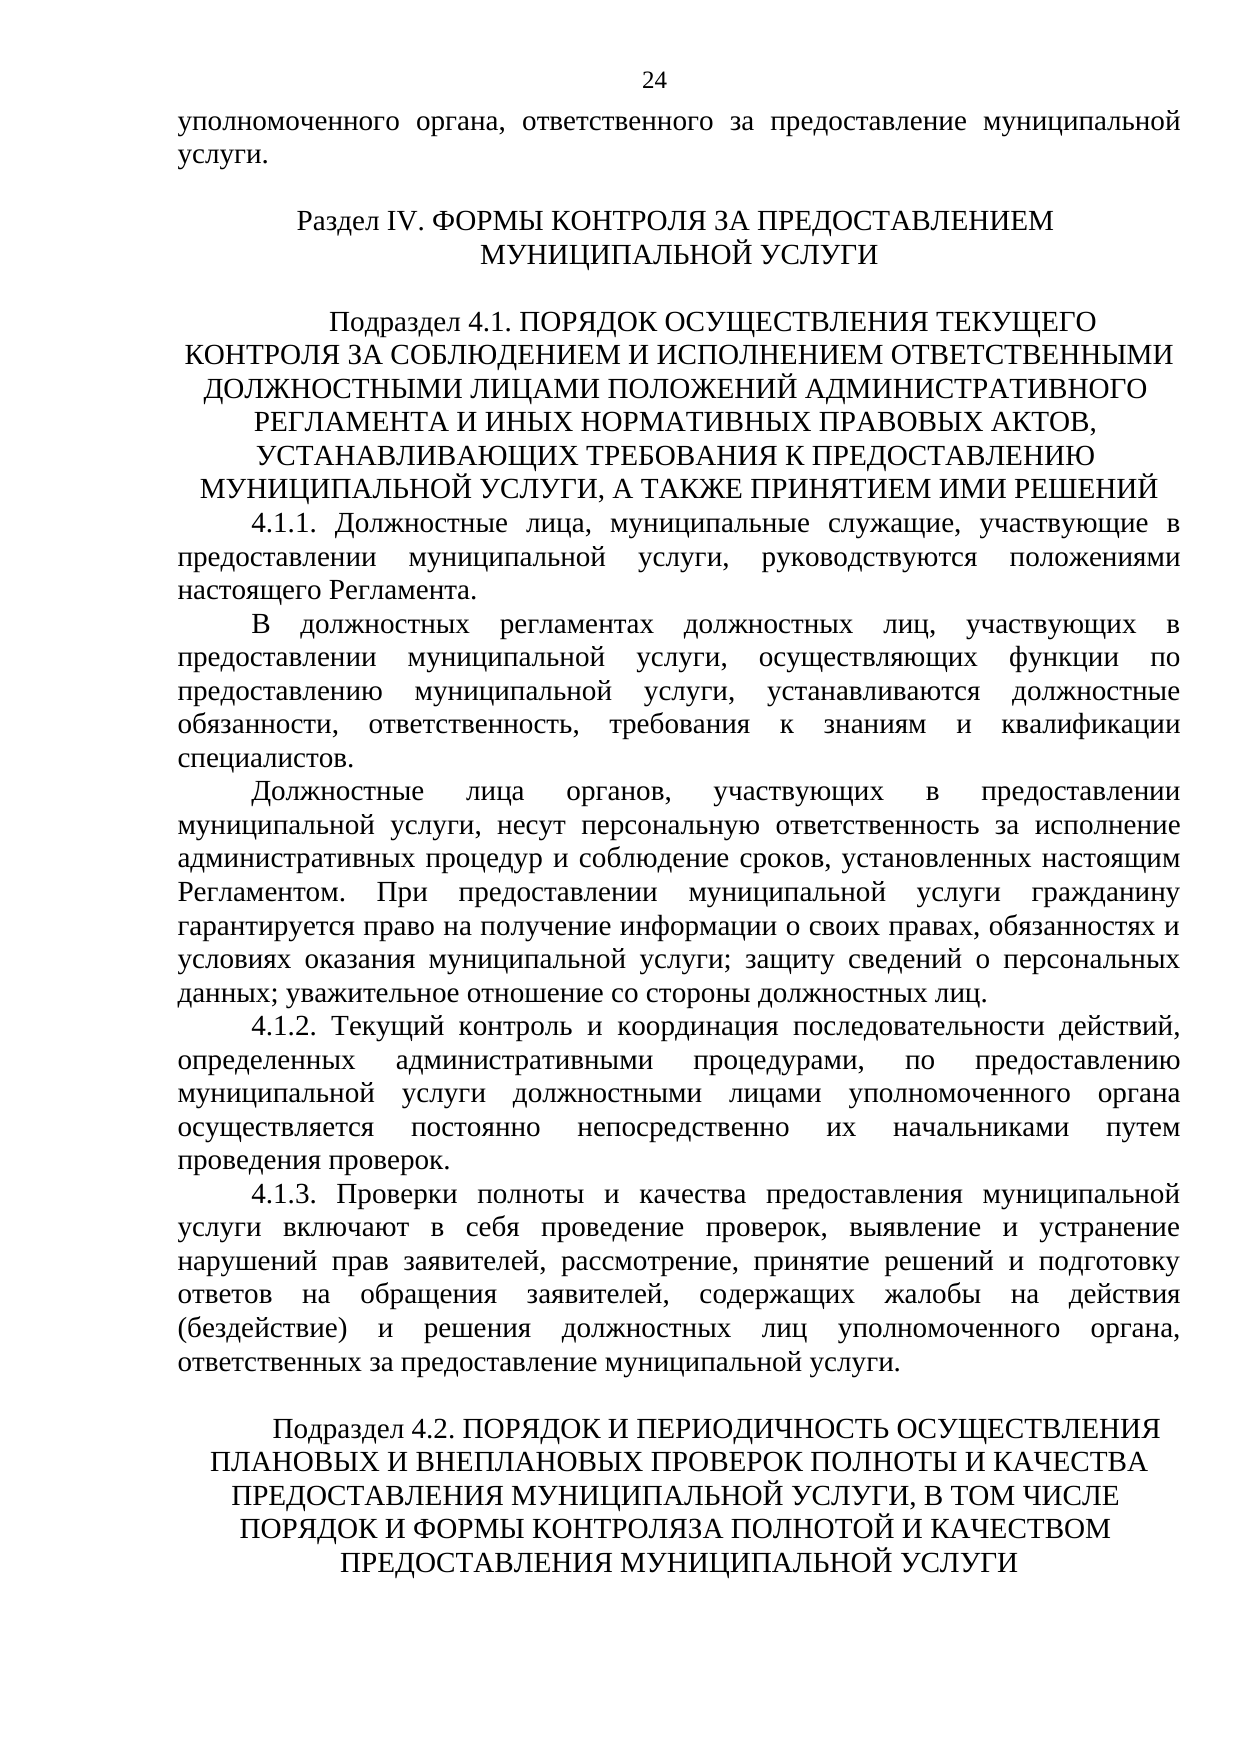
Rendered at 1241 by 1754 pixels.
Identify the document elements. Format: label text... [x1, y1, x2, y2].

text 4.1.1. Должностные лица, муниципальные служащие, участвующие в предоставлении муниципальной услуги, руководствуются положениями настоящего Регламента. [177, 505, 1181, 606]
text В должностных регламентах должностных лиц, участвующих в предоставлении муниципальной услуги, осуществляющих функции по предоставлению муниципальной услуги, устанавливаются должностные обязанности, ответственность, требования к знаниям и квалификации специалистов. [177, 606, 1181, 773]
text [177, 103, 1181, 170]
text Подраздел 4.1. ПОРЯДОК ОСУЩЕСТВЛЕНИЯ ТЕКУЩЕГО КОНТРОЛЯ ЗА СОБЛЮДЕНИЕМ И ИСПОЛНЕНИЕМ ОТВЕТСТВЕННЫМИ ДОЛЖНОСТНЫМИ ЛИЦАМИ ПОЛОЖЕНИЙ АДМИНИСТРАТИВНОГО РЕГЛАМЕНТА И ИНЫХ НОРМАТИВНЫХ ПРАВОВЫХ АКТОВ, УСТАНАВЛИВАЮЩИХ ТРЕБОВАНИЯ К ПРЕДОСТАВЛЕНИЮ МУНИЦИПАЛЬНОЙ УСЛУГИ, А ТАКЖЕ ПРИНЯТИЕМ ИМИ РЕШЕНИЙ [177, 304, 1181, 505]
text Раздел IV. ФОРМЫ КОНТРОЛЯ ЗА ПРЕДОСТАВЛЕНИЕМ МУНИЦИПАЛЬНОЙ УСЛУГИ [177, 203, 1181, 270]
text 4.1.3. Проверки полноты и качества предоставления муниципальной услуги включают в себя проведение проверок, выявление и устранение нарушений прав заявителей, рассмотрение, принятие решений и подготовку ответов на обращения заявителей, содержащих жалобы на действия (бездействие) и решения должностных лиц уполномоченного органа, ответственных за предоставление муниципальной услуги. [177, 1176, 1181, 1377]
text Должностные лица органов, участвующих в предоставлении муниципальной услуги, несут персональную ответственность за исполнение административных процедур и соблюдение сроков, установленных настоящим Регламентом. При предоставлении муниципальной услуги гражданину гарантируется право на получение информации о своих правах, обязанностях и условиях оказания муниципальной услуги; защиту сведений о персональных данных; уважительное отношение со стороны должностных лиц. [177, 773, 1181, 1008]
text 4.1.2. Текущий контроль и координация последовательности действий, определенных административными процедурами, по предоставлению муниципальной услуги должностными лицами уполномоченного органа осуществляется постоянно непосредственно их начальниками путем проведения проверок. [177, 1008, 1181, 1176]
text Подраздел 4.2. ПОРЯДОК И ПЕРИОДИЧНОСТЬ ОСУЩЕСТВЛЕНИЯ ПЛАНОВЫХ И ВНЕПЛАНОВЫХ ПРОВЕРОК ПОЛНОТЫ И КАЧЕСТВА ПРЕДОСТАВЛЕНИЯ МУНИЦИПАЛЬНОЙ УСЛУГИ, В ТОМ ЧИСЛЕ ПОРЯДОК И ФОРМЫ КОНТРОЛЯЗА ПОЛНОТОЙ И КАЧЕСТВОМ ПРЕДОСТАВЛЕНИЯ МУНИЦИПАЛЬНОЙ УСЛУГИ [177, 1411, 1181, 1578]
